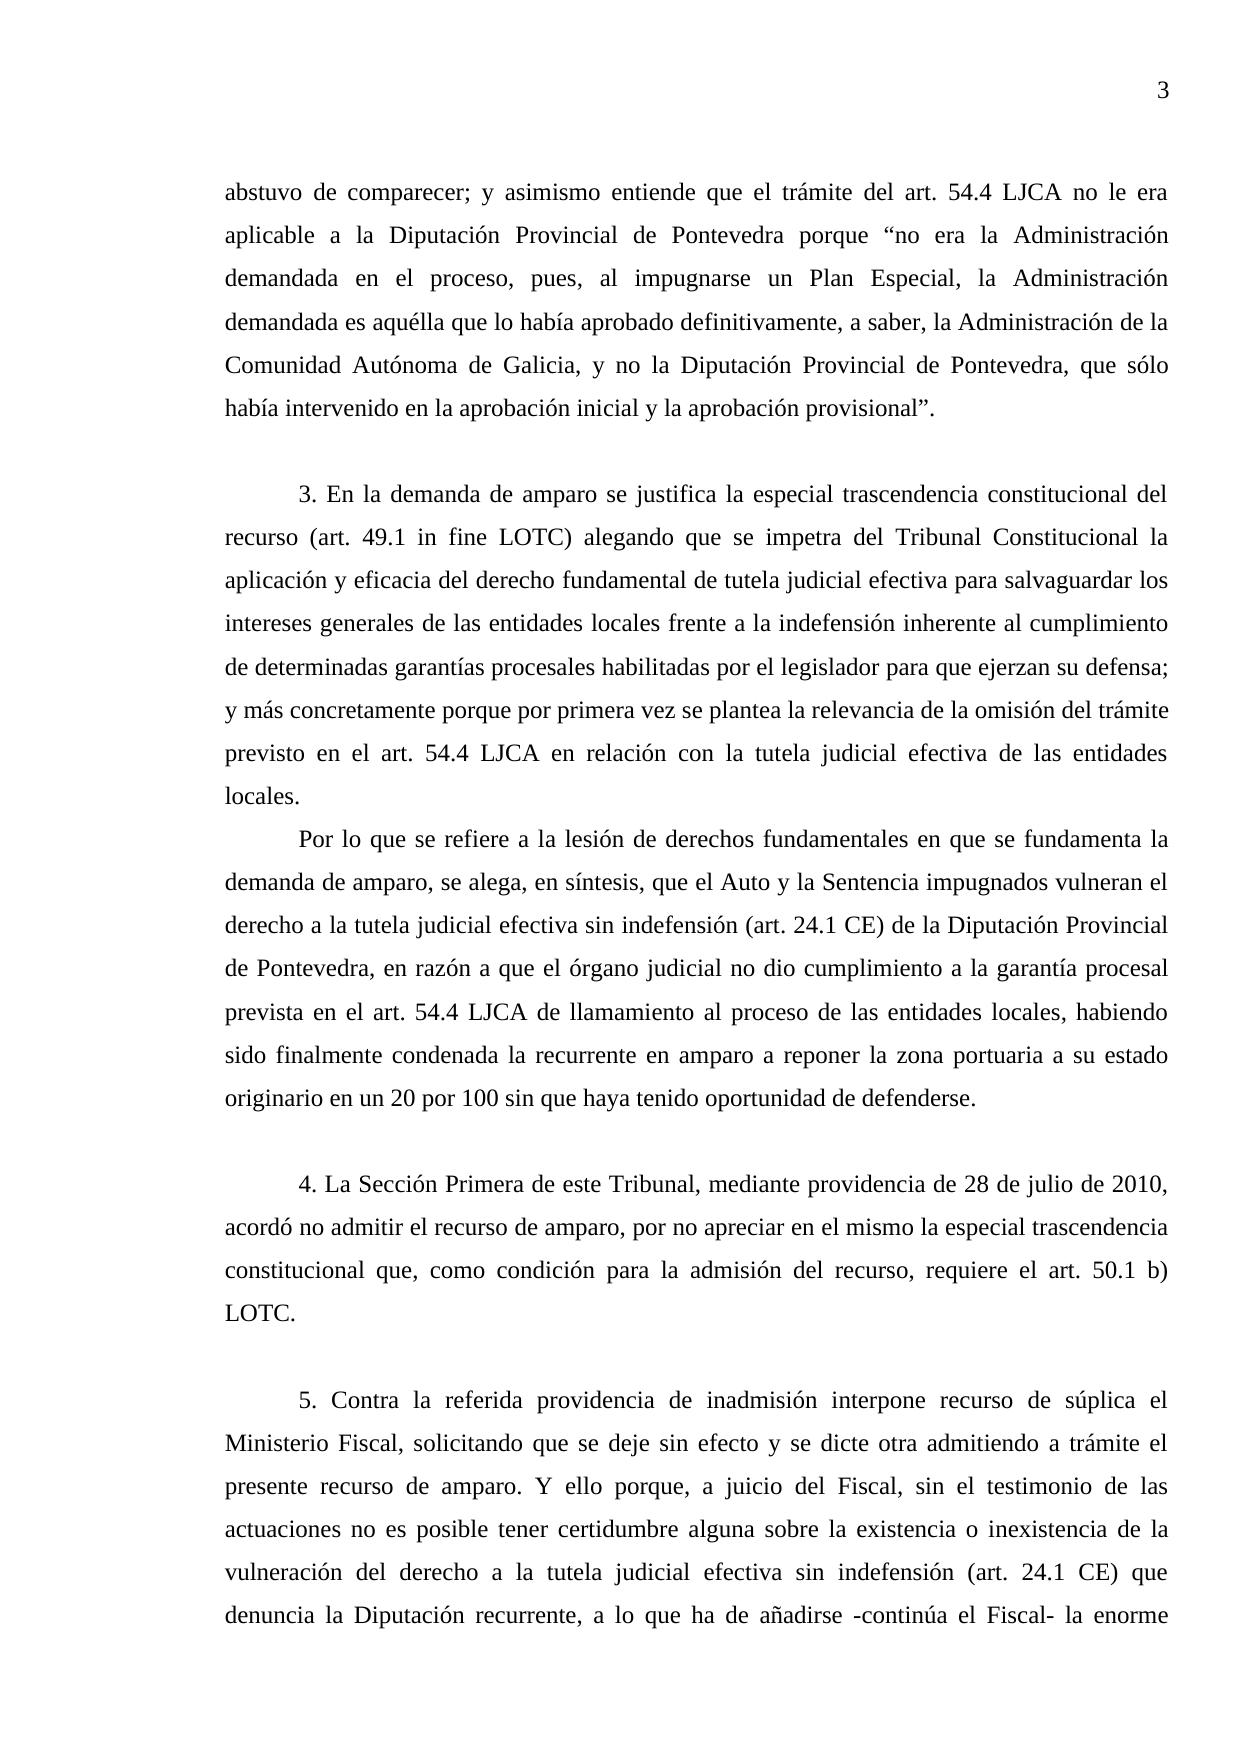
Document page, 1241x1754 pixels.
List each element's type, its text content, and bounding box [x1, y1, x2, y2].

text Por lo que se refiere a la lesión de derechos fundamentales en que se fundamenta la demanda de amparo, se alega, en síntesis, que el Auto y la Sentencia impugnados vulneran el derecho a la tutela judicial efectiva sin indefensión (art. 24.1 CE) de la Diputación Provincial de Pontevedra, en razón a que el órgano judicial no dio cumplimiento a la garantía procesal prevista en el art. 54.4 LJCA de llamamiento al proceso de las entidades locales, habiendo sido finalmente condenada la recurrente en amparo a reponer la zona portuaria a su estado originario en un 20 por 100 sin que haya tenido oportunidad de defenderse. [224, 824, 1169, 1112]
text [224, 1385, 1169, 1629]
text 4. La Sección Primera de este Tribunal, mediante providencia de 28 de julio de 2010, acordó no admitir el recurso de amparo, por no apreciar en el mismo la especial trascendencia constitucional que, como condición para la admisión del recurso, requiere el art. 50.1 b) LOTC. [224, 1169, 1169, 1327]
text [224, 177, 1169, 422]
text 3. En la demanda de amparo se justifica la especial trascendencia constitucional del recurso (art. 49.1 in fine LOTC) alegando que se impetra del Tribunal Constitucional la aplicación y eficacia del derecho fundamental de tutela judicial efectiva para salvaguardar los intereses generales de las entidades locales frente a la indefensión inherente al cumplimiento de determinadas garantías procesales habilitadas por el legislador para que ejerzan su defensa; y más concretamente porque por primera vez se plantea la relevancia de la omisión del trámite previsto en el art. 54.4 LJCA en relación con la tutela judicial efectiva de las entidades locales. [224, 479, 1169, 810]
